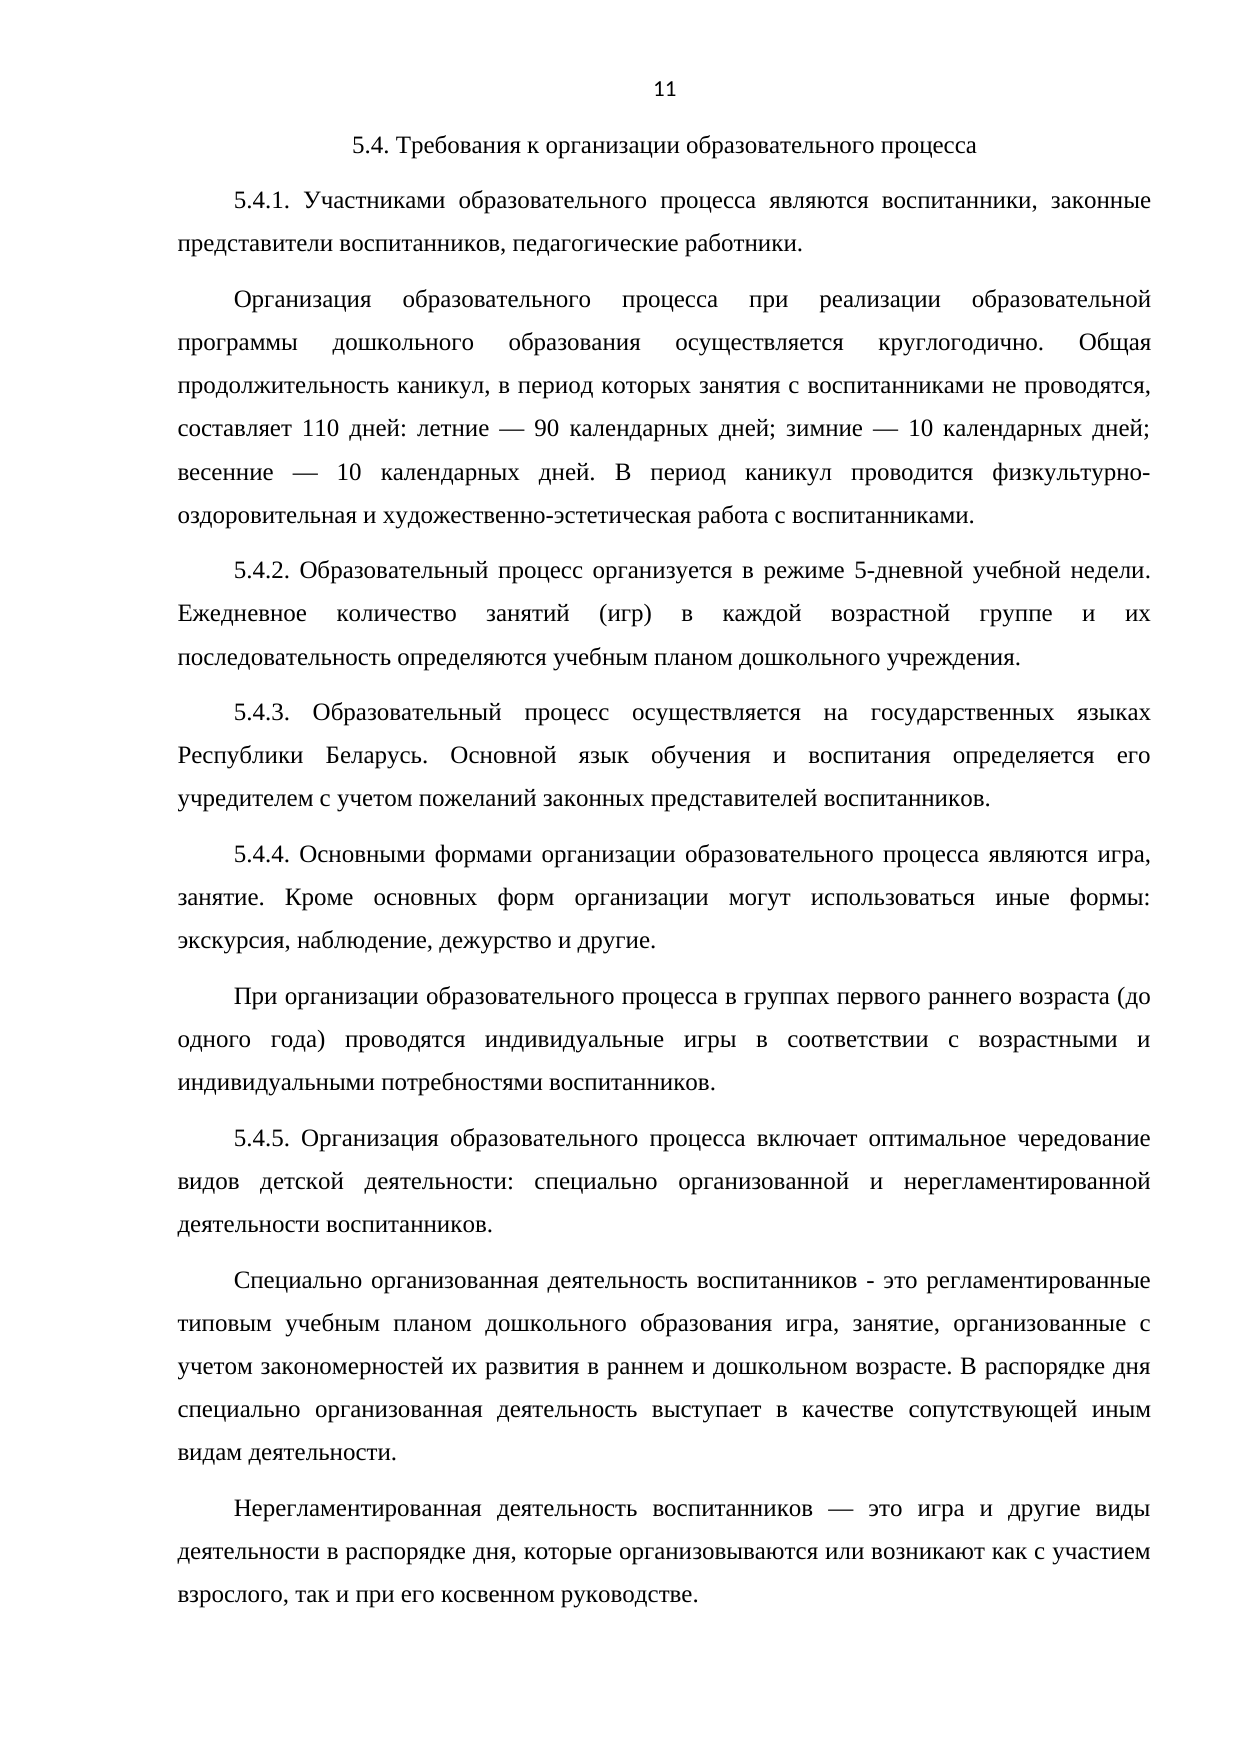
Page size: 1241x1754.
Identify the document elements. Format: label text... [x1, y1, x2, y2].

text При организации образовательного процесса в группах первого раннего возраста (до одного года) проводятся индивидуальные игры в соответствии с возрастными и индивидуальными потребностями воспитанников. [177, 981, 1152, 1096]
text 5.4.3. Образовательный процесс осуществляется на государственных языках Республики Беларусь. Основной язык обучения и воспитания определяется его учредителем с учетом пожеланий законных представителей воспитанников. [177, 697, 1152, 812]
text 5.4.4. Основными формами организации образовательного процесса являются игра, занятие. Кроме основных форм организации могут использоваться иные формы: экскурсия, наблюдение, дежурство и другие. [177, 839, 1152, 954]
text 5.4.2. Образовательный процесс организуется в режиме 5-дневной учебной недели. Ежедневное количество занятий (игр) в каждой возрастной группе и их последовательность определяются учебным планом дошкольного учреждения. [177, 555, 1152, 670]
text 5.4.1. Участниками образовательного процесса являются воспитанники, законные представители воспитанников, педагогические работники. [177, 185, 1152, 257]
text Организация образовательного процесса при реализации образовательной программы дошкольного образования осуществляется круглогодично. Общая продолжительность каникул, в период которых занятия с воспитанниками не проводятся, составляет 110 дней: летние — 90 календарных дней; зимние — 10 календарных дней; весенние — 10 календарных дней. В период каникул проводится физкультурно-оздоровительная и художественно-эстетическая работа с воспитанниками. [177, 284, 1152, 528]
text Нерегламентированная деятельность воспитанников — это игра и другие виды деятельности в распорядке дня, которые организовываются или возникают как с участием взрослого, так и при его косвенном руководстве. [177, 1493, 1152, 1608]
text Специально организованная деятельность воспитанников - это регламентированные типовым учебным планом дошкольного образования игра, занятие, организованные с учетом закономерностей их развития в раннем и дошкольном возрасте. В распорядке дня специально организованная деятельность выступает в качестве сопутствующей иным видам деятельности. [177, 1265, 1152, 1466]
text 5.4. Требования к организации образовательного процесса [177, 130, 1152, 158]
text 5.4.5. Организация образовательного процесса включает оптимальное чередование видов детской деятельности: специально организованной и нерегламентированной деятельности воспитанников. [177, 1123, 1152, 1238]
